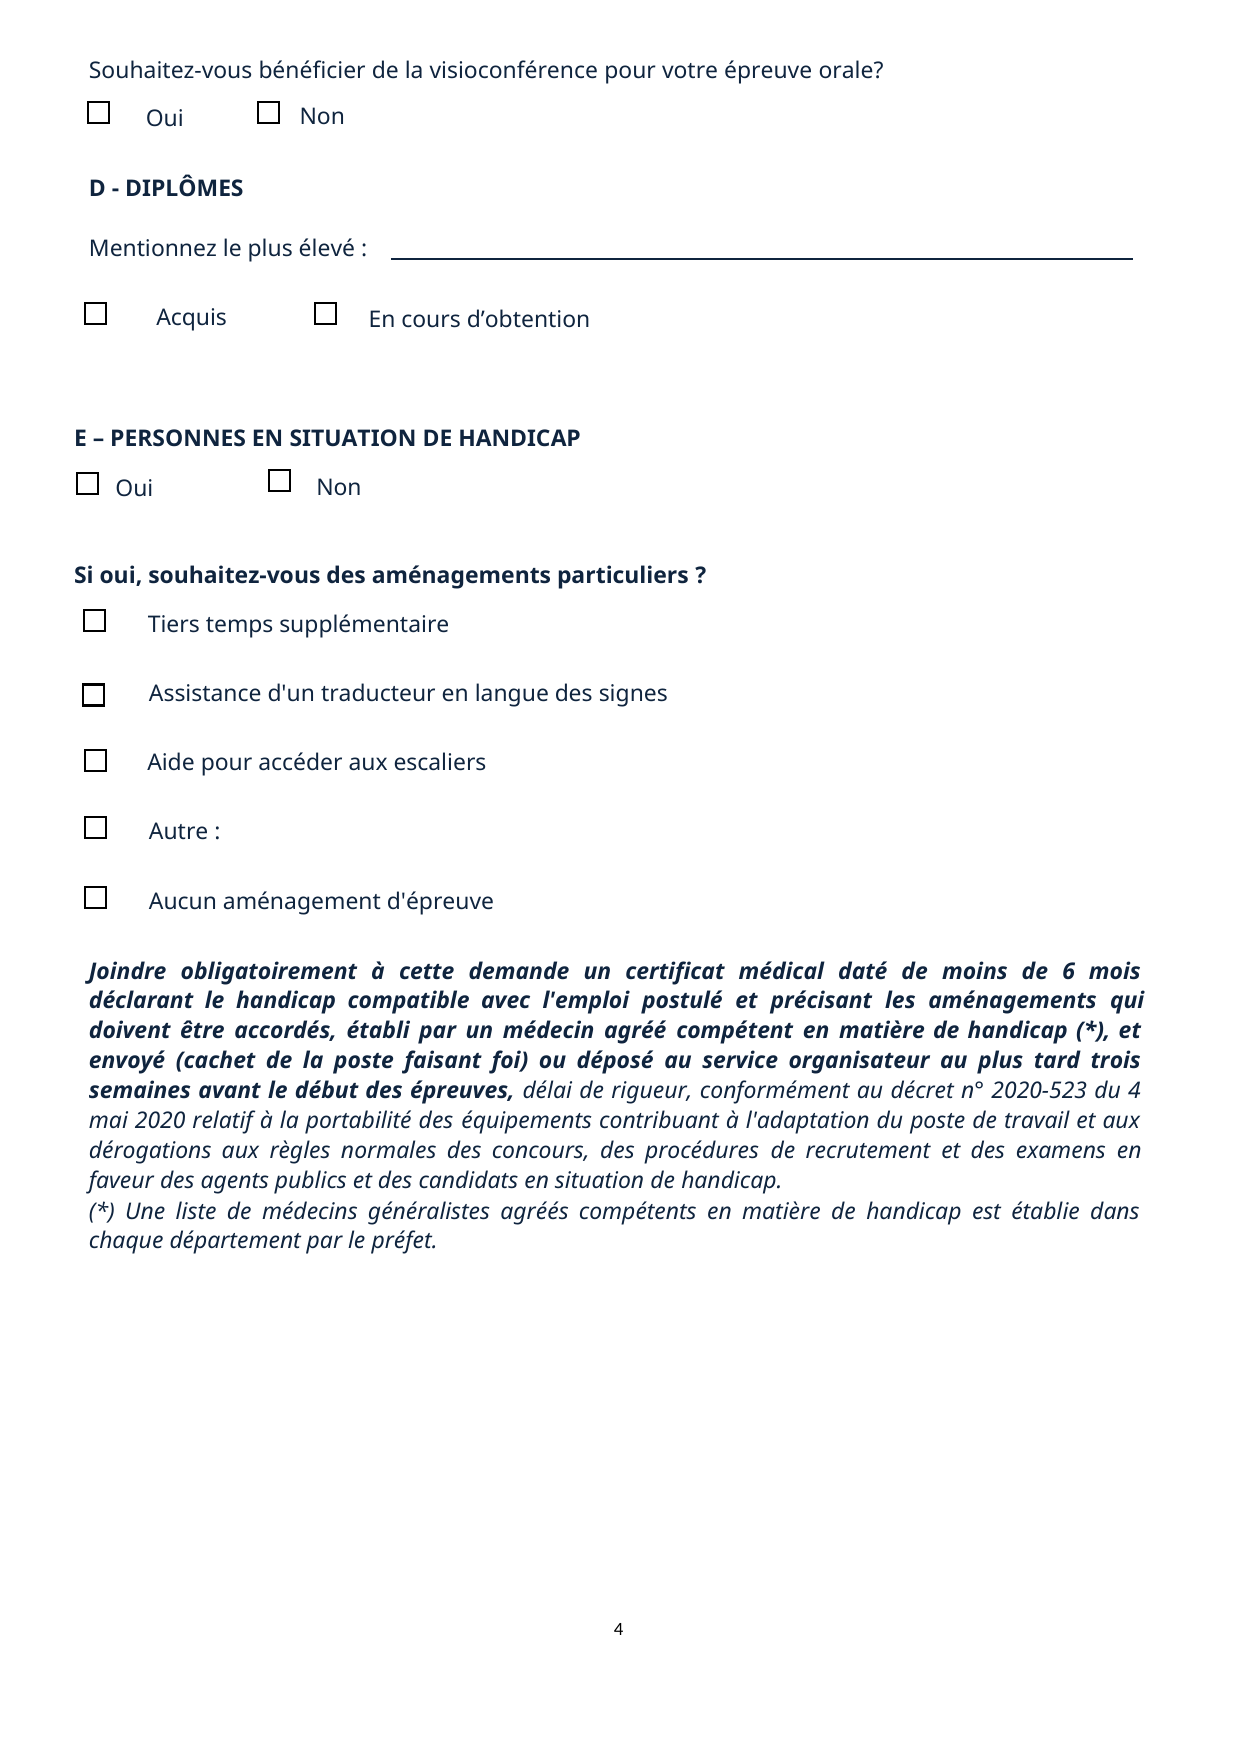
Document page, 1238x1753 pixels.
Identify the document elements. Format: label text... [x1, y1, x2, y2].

text Oui Non [74, 471, 1167, 504]
subtitle Si oui, souhaitez-vous des aménagements particuliers ? [74, 558, 1167, 590]
text Mentionnez le plus élevé : [89, 232, 1167, 263]
text Oui Non [89, 99, 1156, 134]
subtitle D - DIPLÔMES [89, 172, 1167, 203]
text Souhaitez-vous bénéficier de la visioconférence pour votre épreuve orale? [89, 54, 1156, 85]
text (*) Une liste de médecins généralistes agréés compétents en matière de handicap est établie dans chaque département par le préfet. [89, 1195, 1144, 1255]
text Autre : [149, 815, 1167, 846]
subtitle E – PERSONNES EN SITUATION DE HANDICAP [74, 422, 1167, 453]
text Assistance d'un traducteur en langue des signes [149, 677, 1167, 708]
text Aucun aménagement d'épreuve [149, 885, 1167, 916]
text Acquis En cours d’obtention [89, 301, 1167, 334]
text Joindre obligatoirement à cette demande un certificat médical daté de moins de 6 mois déclarant le handicap compatible avec l'emploi postulé et précisant les aménagements qui doivent être accordés, établi par un médecin agréé compétent en matière de handicap (*), et envoyé (cachet de la poste faisant foi) ou déposé au service organisateur au plus tard trois semaines avant le début des épreuves, délai de rigueur, conformément au décret n° 2020-523 du 4 mai 2020 relatif à la portabilité des équipements contribuant à l'adaptation du poste de travail et aux dérogations aux règles normales des concours, des procédures de recrutement et des examens en faveur des agents publics et des candidats en situation de handicap. [89, 955, 1144, 1195]
text Aide pour accéder aux escaliers [147, 746, 1167, 777]
text Tiers temps supplémentaire [148, 608, 1167, 639]
